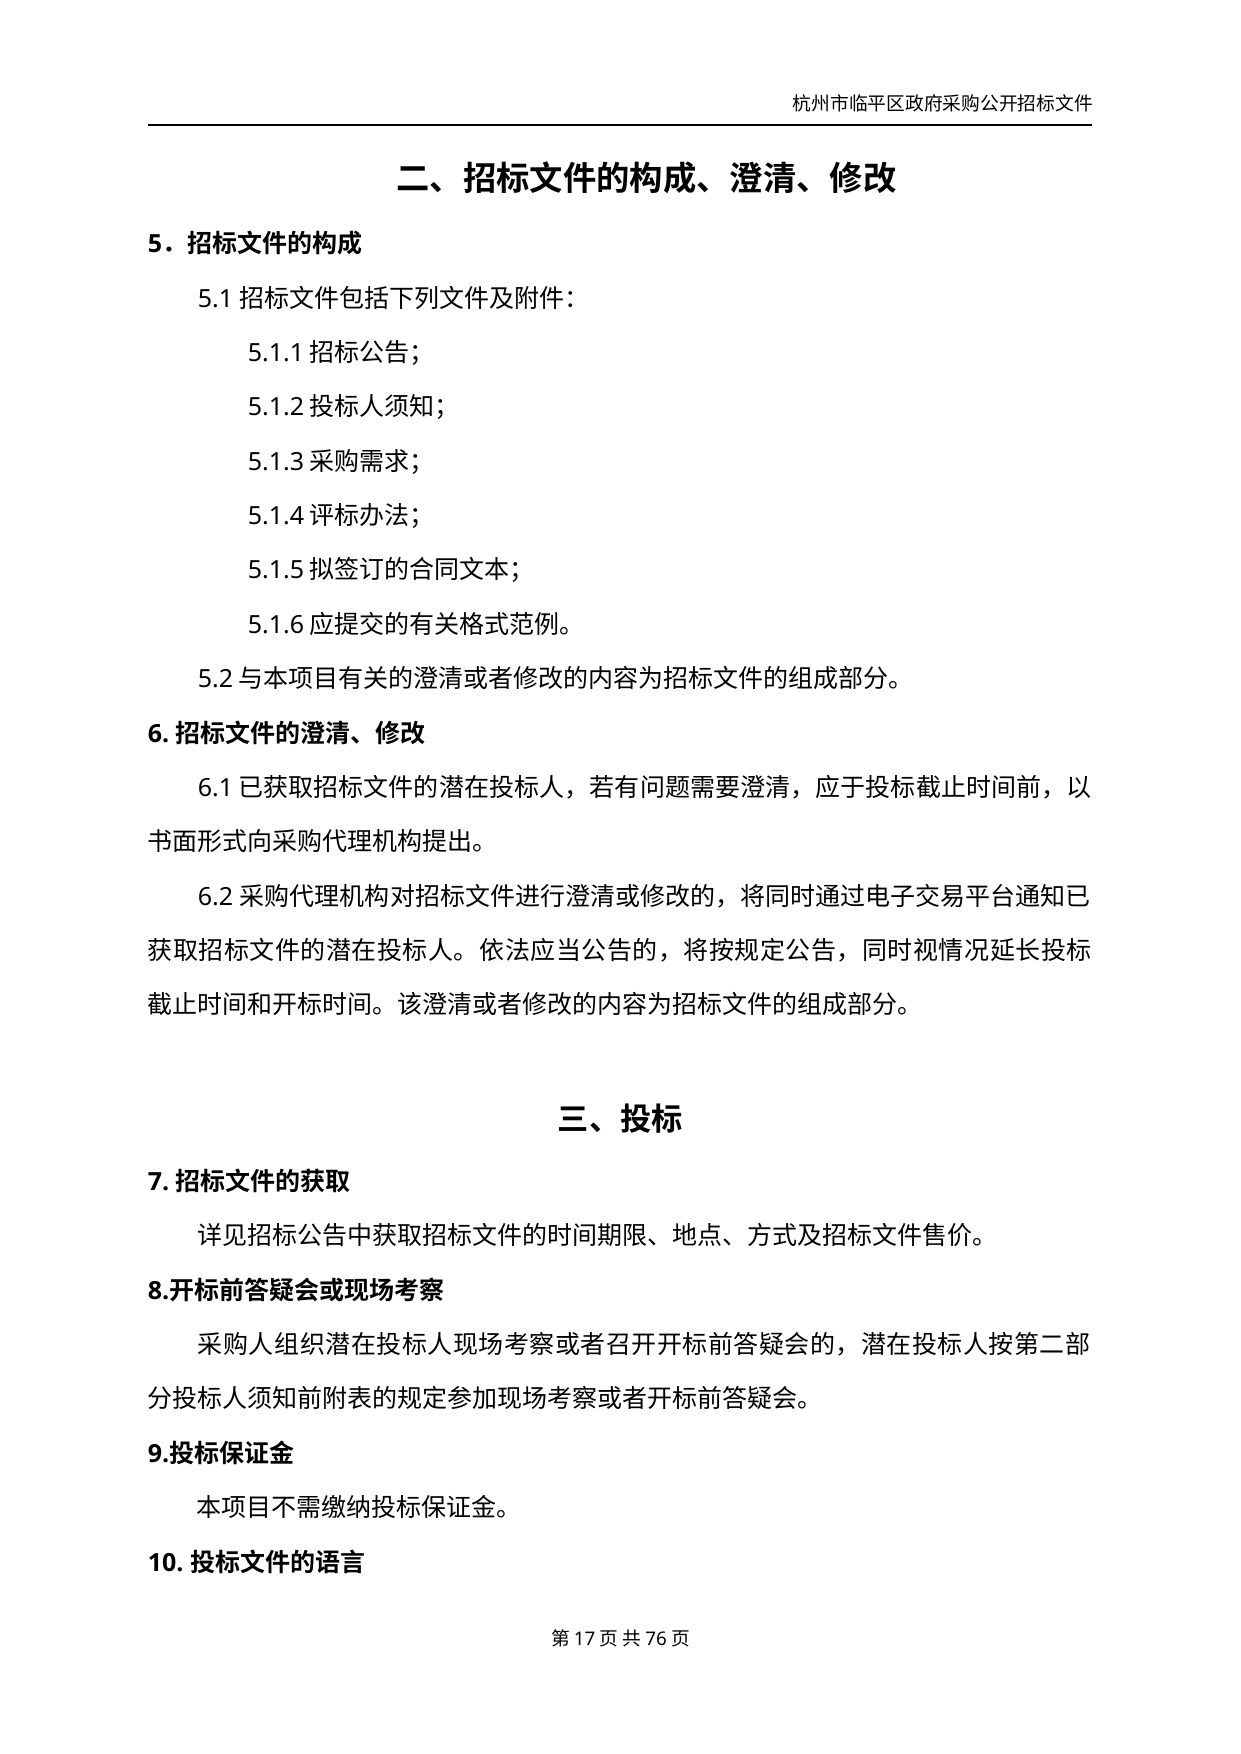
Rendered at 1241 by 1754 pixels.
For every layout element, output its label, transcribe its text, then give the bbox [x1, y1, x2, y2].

text 7. 招标文件的获取 [148, 1161, 1092, 1198]
text 5.1.3采购需求； [148, 441, 1092, 477]
text 5.1 招标文件包括下列文件及附件： [148, 278, 1092, 314]
text 5.1.1招标公告； [148, 332, 1092, 369]
text 6.2 采购代理机构对招标文件进行澄清或修改的，将同时通过电子交易平台通知已获取招标文件的潜在投标人。依法应当公告的，将按规定公告，同时视情况延长投标截止时间和开标时间。该澄清或者修改的内容为招标文件的组成部分。 [148, 876, 1092, 1021]
text 三、投标 [148, 1094, 1092, 1139]
text 6. 招标文件的澄清、修改 [148, 713, 1092, 749]
text 10. 投标文件的语言 [148, 1542, 1092, 1578]
text 6.1已获取招标文件的潜在投标人，若有问题需要澄清，应于投标截止时间前，以书面形式向采购代理机构提出。 [148, 767, 1092, 858]
text 5．招标文件的构成 [148, 224, 1092, 260]
text 本项目不需缴纳投标保证金。 [148, 1488, 1092, 1524]
text 5.1.2投标人须知； [148, 387, 1092, 423]
text 5.1.6应提交的有关格式范例。 [148, 604, 1092, 641]
text 详见招标公告中获取招标文件的时间期限、地点、方式及招标文件售价。 [148, 1216, 1092, 1252]
text 8.开标前答疑会或现场考察 [148, 1270, 1092, 1306]
text 5.1.5拟签订的合同文本； [148, 550, 1092, 586]
text 采购人组织潜在投标人现场考察或者召开开标前答疑会的，潜在投标人按第二部分投标人须知前附表的规定参加现场考察或者开标前答疑会。 [148, 1324, 1092, 1415]
text 9.投标保证金 [148, 1433, 1092, 1469]
text 5.1.4评标办法； [148, 496, 1092, 532]
text 5.2与本项目有关的澄清或者修改的内容为招标文件的组成部分。 [148, 659, 1092, 695]
text 二、招标文件的构成、澄清、修改 [148, 151, 1092, 199]
